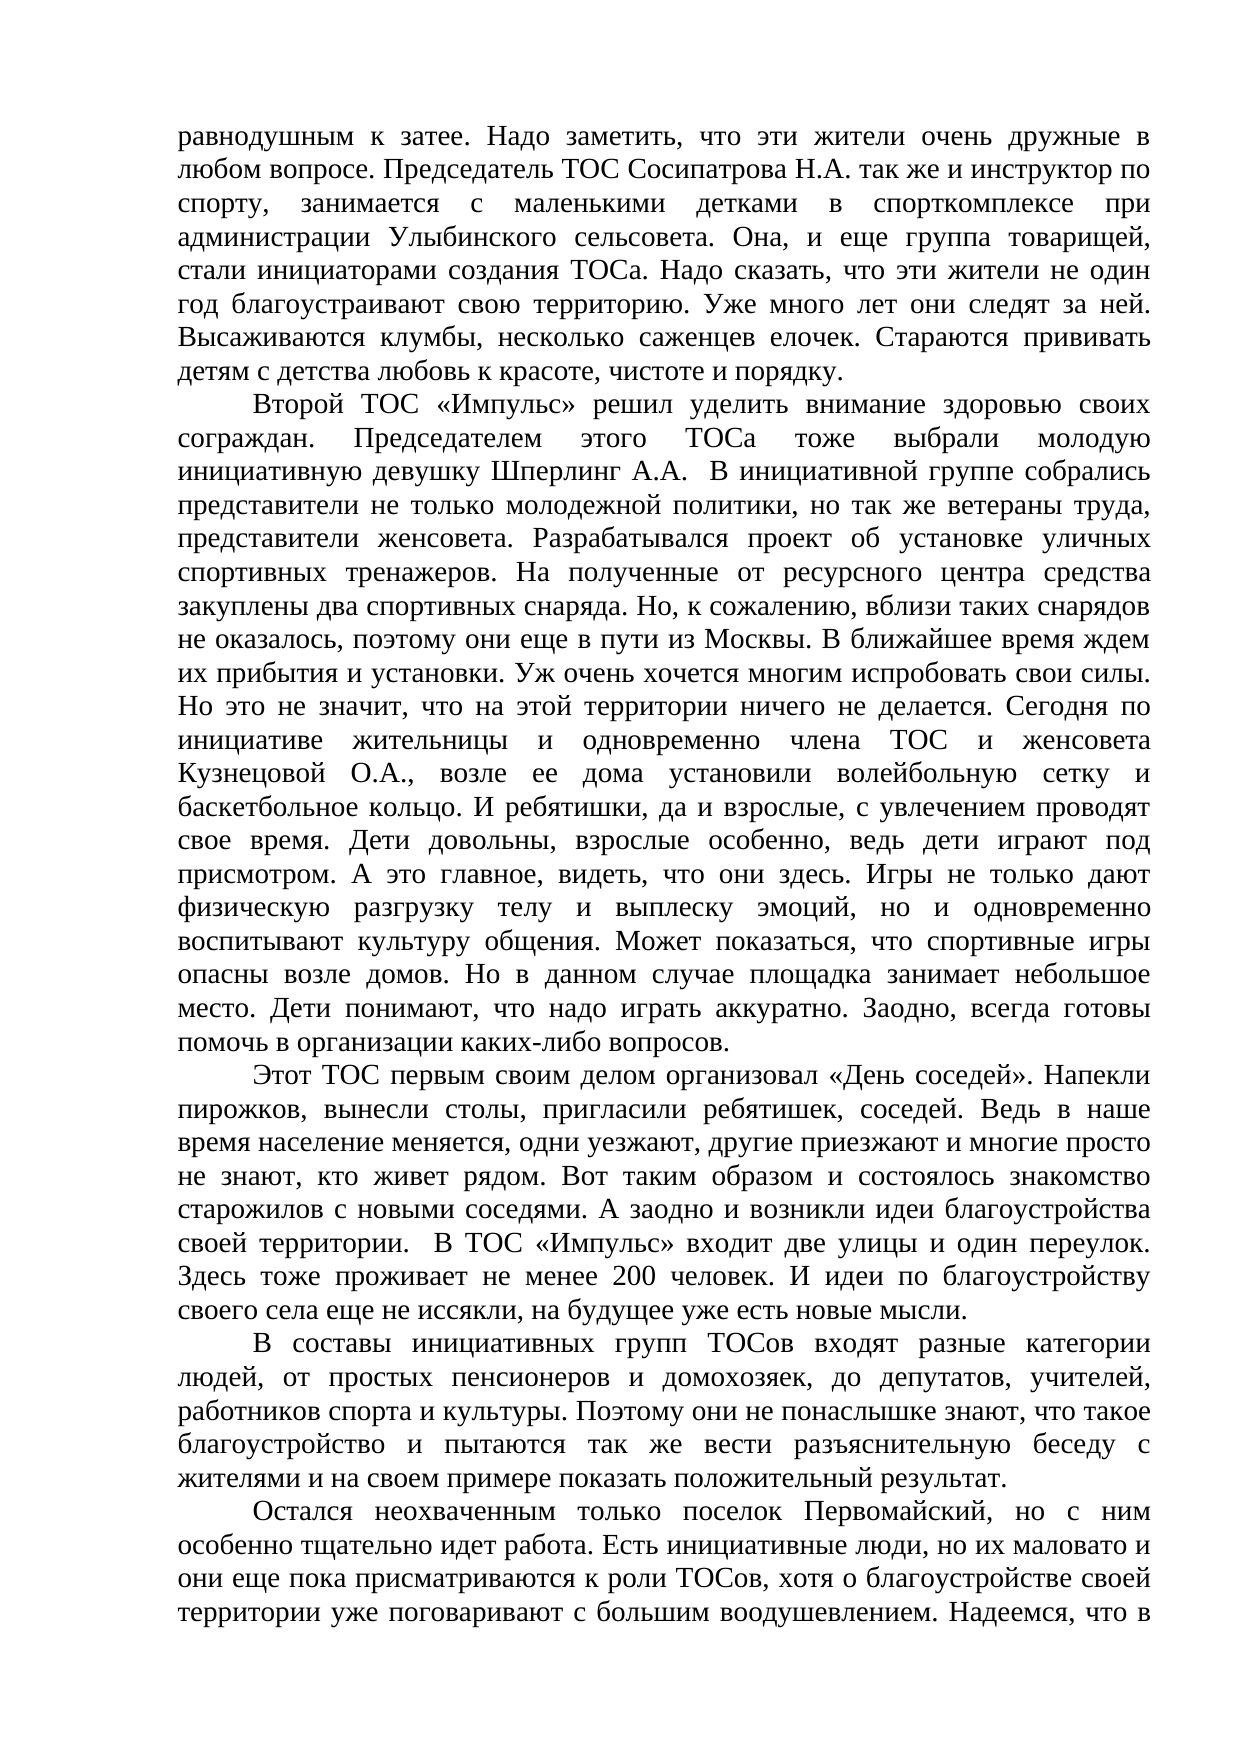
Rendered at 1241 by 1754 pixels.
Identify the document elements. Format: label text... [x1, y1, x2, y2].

text Этот ТОС первым своим делом организовал «День соседей». Напекли пирожков, вынесли столы, пригласили ребятишек, соседей. Ведь в наше время население меняется, одни уезжают, другие приезжают и многие просто не знают, кто живет рядом. Вот таким образом и состоялось знакомство старожилов с новыми соседями. А заодно и возникли идеи благоустройства своей территории. В ТОС «Импульс» входит две улицы и один переулок. Здесь тоже проживает не менее 200 человек. И идеи по благоустройству своего села еще не иссякли, на будущее уже есть новые мысли. [177, 1057, 1152, 1326]
text Второй ТОС «Импульс» решил уделить внимание здоровью своих сограждан. Председателем этого ТОСа тоже выбрали молодую инициативную девушку Шперлинг А.А. В инициативной группе собрались представители не только молодежной политики, но так же ветераны труда, представители женсовета. Разрабатывался проект об установке уличных спортивных тренажеров. На полученные от ресурсного центра средства закуплены два спортивных снаряда. Но, к сожалению, вблизи таких снарядов не оказалось, поэтому они еще в пути из Москвы. В ближайшее время ждем их прибытия и установки. Уж очень хочется многим испробовать свои силы. Но это не значит, что на этой территории ничего не делается. Сегодня по инициативе жительницы и одновременно члена ТОС и женсовета Кузнецовой О.А., возле ее дома установили волейбольную сетку и баскетбольное кольцо. И ребятишки, да и взрослые, с увлечением проводят свое время. Дети довольны, взрослые особенно, ведь дети играют под присмотром. А это главное, видеть, что они здесь. Игры не только дают физическую разгрузку телу и выплеску эмоций, но и одновременно воспитывают культуру общения. Может показаться, что спортивные игры опасны возле домов. Но в данном случае площадка занимает небольшое место. Дети понимают, что надо играть аккуратно. Заодно, всегда готовы помочь в организации каких-либо вопросов. [177, 386, 1152, 1057]
text В составы инициативных групп ТОСов входят разные категории людей, от простых пенсионеров и домохозяек, до депутатов, учителей, работников спорта и культуры. Поэтому они не понаслышке знают, что такое благоустройство и пытаются так же вести разъяснительную беседу с жителями и на своем примере показать положительный результат. [177, 1326, 1152, 1493]
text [177, 1493, 1152, 1627]
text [177, 118, 1152, 386]
